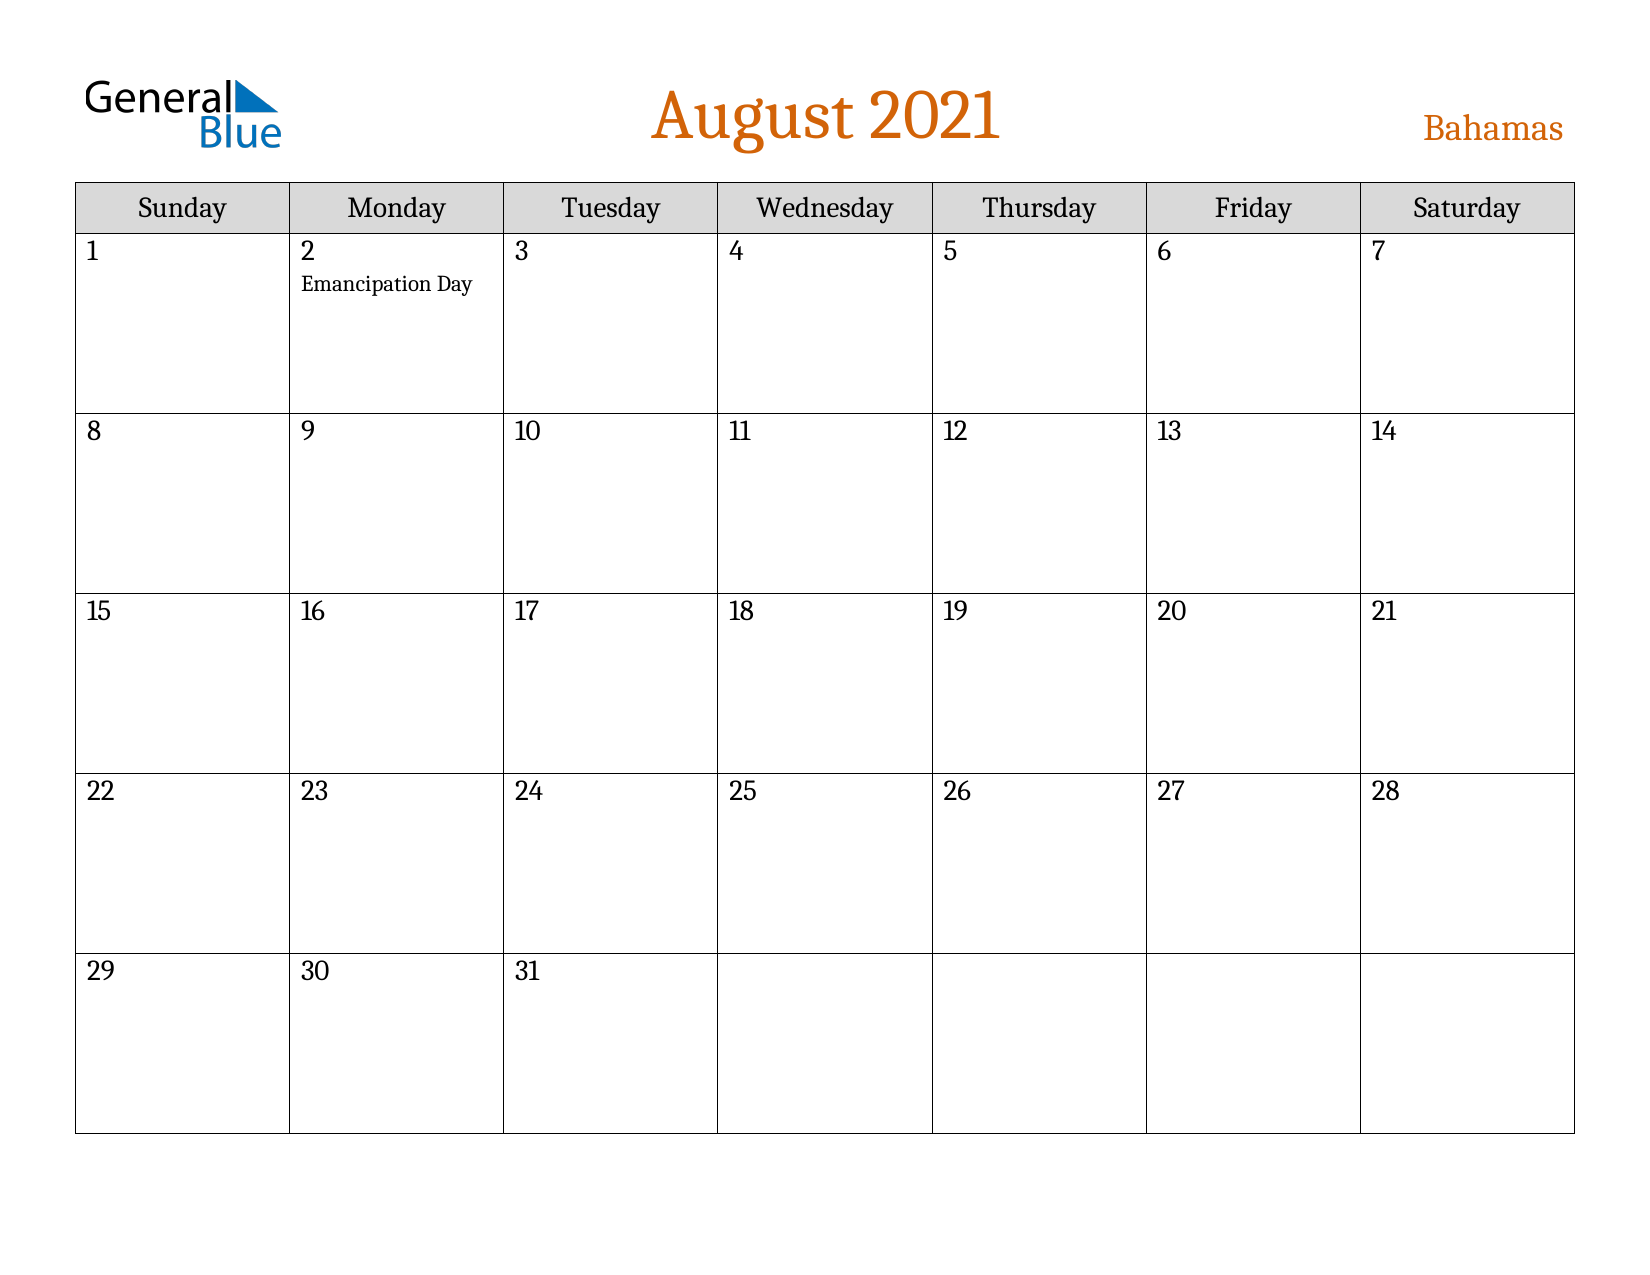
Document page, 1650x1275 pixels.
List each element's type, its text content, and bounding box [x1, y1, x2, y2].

table_cell 6 [1147, 234, 1360, 270]
table_cell [1361, 954, 1574, 990]
table_cell [76, 990, 289, 1133]
table_cell Sunday [76, 183, 289, 233]
table_cell [718, 270, 932, 413]
table_cell [1361, 810, 1574, 953]
table_header [76, 75, 503, 182]
table_cell [1361, 450, 1574, 593]
table_cell [1147, 450, 1360, 593]
table_cell Tuesday [504, 183, 717, 233]
table_cell Monday [290, 183, 503, 233]
table_cell [1147, 954, 1360, 990]
table_cell [1147, 810, 1360, 953]
table_cell 24 [504, 774, 717, 810]
table_cell [504, 990, 717, 1133]
table_cell 11 [718, 414, 932, 450]
table_cell [933, 810, 1146, 953]
table_cell Friday [1147, 183, 1360, 233]
table_cell [1147, 270, 1360, 413]
table_cell 8 [76, 414, 289, 450]
table_cell [290, 990, 503, 1133]
table_cell [1147, 990, 1360, 1133]
table_cell [504, 270, 717, 413]
table_cell [718, 450, 932, 593]
table_cell [290, 630, 503, 773]
table_cell [718, 630, 932, 773]
table_cell 21 [1361, 594, 1574, 630]
table_cell 29 [76, 954, 289, 990]
table_cell 27 [1147, 774, 1360, 810]
table_cell 4 [718, 234, 932, 270]
table_cell 23 [290, 774, 503, 810]
table_cell Emancipation Day [290, 270, 503, 413]
table_cell 13 [1147, 414, 1360, 450]
table_cell [504, 450, 717, 593]
table_cell 19 [933, 594, 1146, 630]
table_cell 10 [504, 414, 717, 450]
table_cell [718, 810, 932, 953]
table_cell [504, 810, 717, 953]
table_cell [933, 450, 1146, 593]
table_cell 16 [290, 594, 503, 630]
table_cell [504, 630, 717, 773]
table_cell [933, 990, 1146, 1133]
table_cell [718, 990, 932, 1133]
table_cell 15 [76, 594, 289, 630]
table_cell [933, 630, 1146, 773]
table_cell Saturday [1361, 183, 1574, 233]
table_cell 26 [933, 774, 1146, 810]
table_cell 20 [1147, 594, 1360, 630]
table_cell [76, 450, 289, 593]
table_cell [76, 630, 289, 773]
table_cell 22 [76, 774, 289, 810]
table_header Bahamas [1146, 75, 1574, 182]
table_cell Thursday [933, 183, 1146, 233]
table_cell 2 [290, 234, 503, 270]
table_cell Wednesday [718, 183, 932, 233]
table_cell [290, 450, 503, 593]
table_cell 1 [76, 234, 289, 270]
table_cell [290, 810, 503, 953]
table_cell 18 [718, 594, 932, 630]
table_cell 7 [1361, 234, 1574, 270]
table_cell 5 [933, 234, 1146, 270]
table_cell [76, 270, 289, 413]
table_cell 25 [718, 774, 932, 810]
table_cell 3 [504, 234, 717, 270]
table_cell 12 [933, 414, 1146, 450]
table_cell [76, 810, 289, 953]
table_cell [933, 270, 1146, 413]
table_header August 2021 [504, 75, 1146, 182]
table_cell 28 [1361, 774, 1574, 810]
table_cell 31 [504, 954, 717, 990]
table_cell [1361, 990, 1574, 1133]
table_cell [718, 954, 932, 990]
table_cell 30 [290, 954, 503, 990]
table_cell 17 [504, 594, 717, 630]
table_cell [933, 954, 1146, 990]
picture [86, 80, 281, 148]
table_cell 9 [290, 414, 503, 450]
table_cell 14 [1361, 414, 1574, 450]
table_cell [1147, 630, 1360, 773]
table_cell [1361, 270, 1574, 413]
table_cell [1361, 630, 1574, 773]
